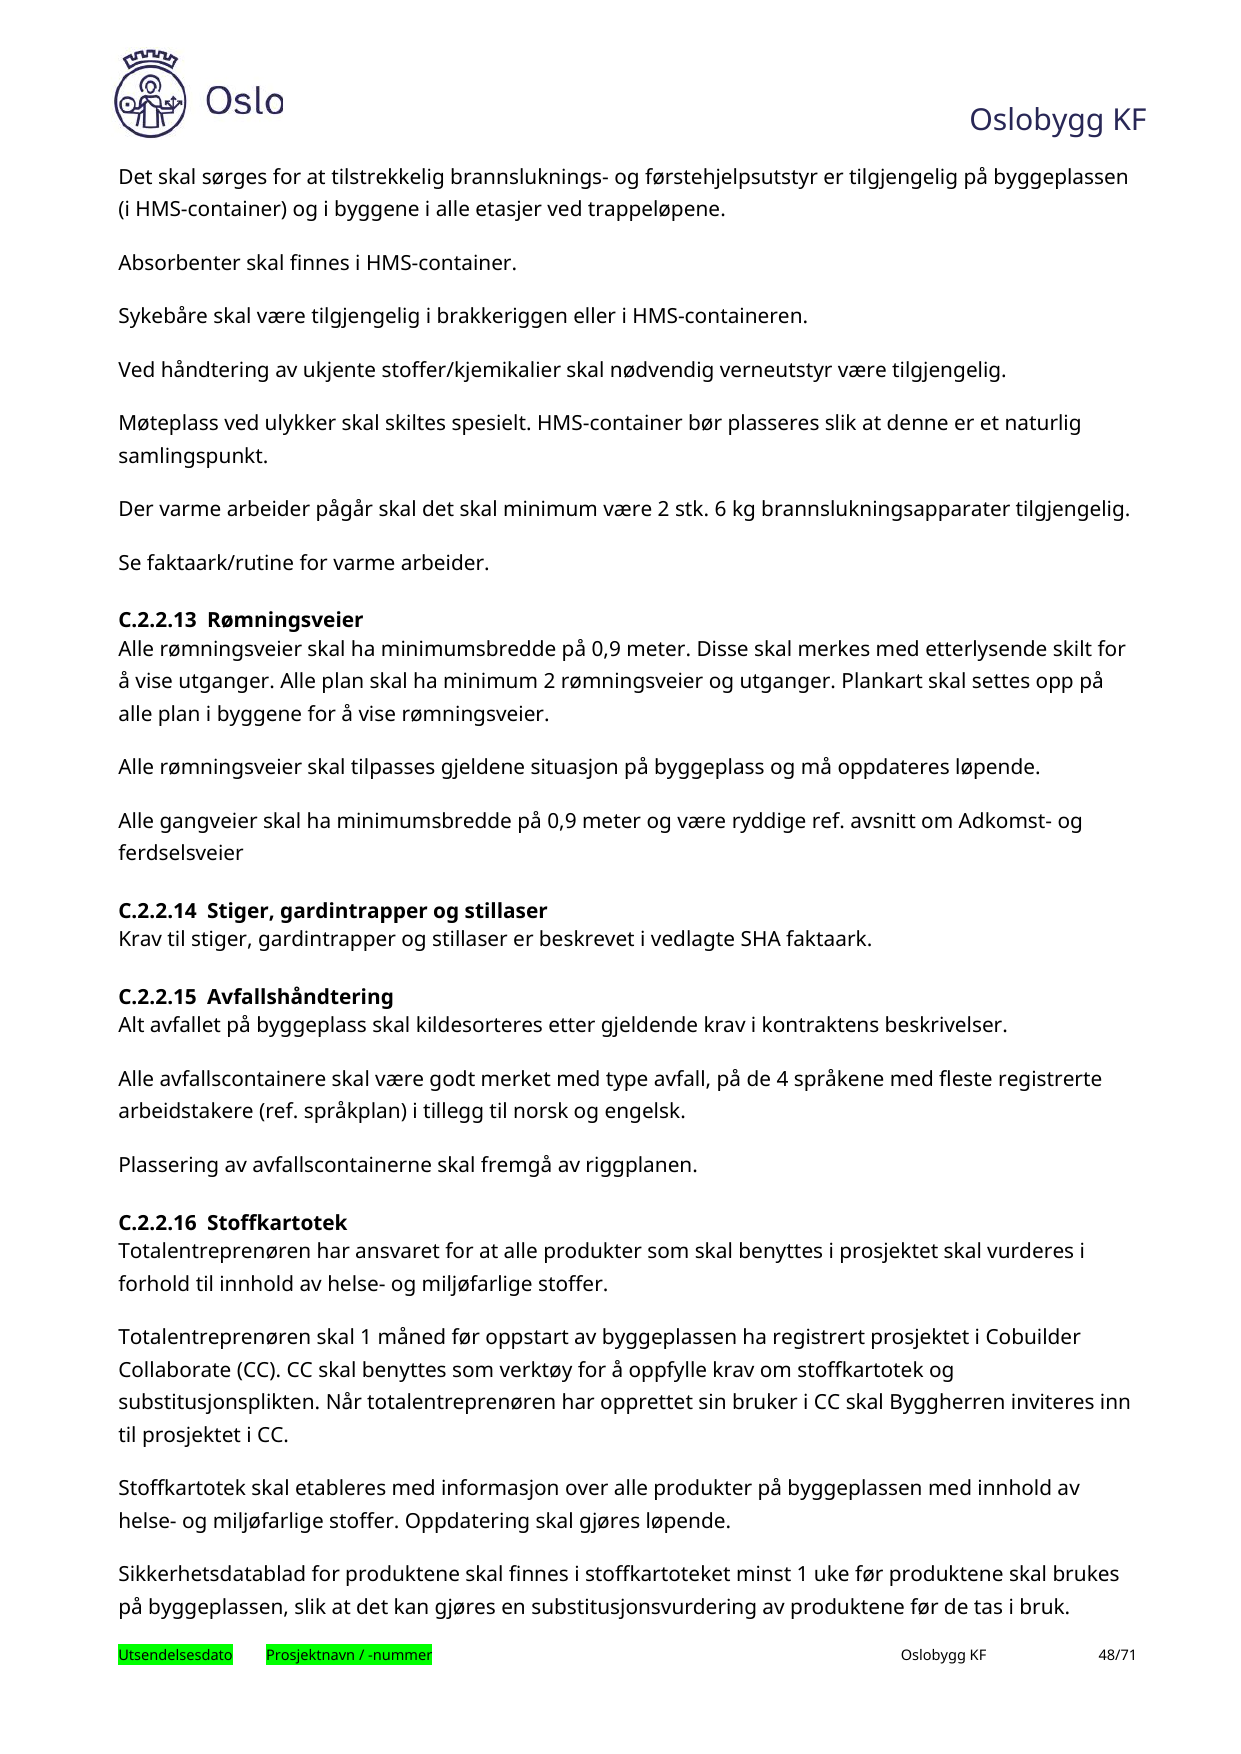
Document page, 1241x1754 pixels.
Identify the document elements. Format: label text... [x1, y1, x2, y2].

text Avfallshåndtering [118, 982, 1137, 1011]
text Alle gangveier skal ha minimumsbredde på 0,9 meter og være ryddige ref. avsnitt om Adkomst- og ferdselsveier [118, 806, 1137, 867]
text Møteplass ved ulykker skal skiltes spesielt. HMS-container bør plasseres slik at denne er et naturlig samlingspunkt. [118, 408, 1137, 469]
text Plassering av avfallscontainerne skal fremgå av riggplanen. [118, 1150, 1137, 1178]
text Absorbenter skal finnes i HMS-container. [118, 248, 1137, 276]
text Sikkerhetsdatablad for produktene skal finnes i stoffkartoteket minst 1 uke før produktene skal brukes på byggeplassen, slik at det kan gjøres en substitusjonsvurdering av produktene før de tas i bruk. [118, 1559, 1137, 1620]
text Der varme arbeider pågår skal det skal minimum være 2 stk. 6 kg brannslukningsapparater tilgjengelig. [118, 494, 1137, 523]
text Ved håndtering av ukjente stoffer/kjemikalier skal nødvendig verneutstyr være tilgjengelig. [118, 355, 1137, 383]
text Sykebåre skal være tilgjengelig i brakkeriggen eller i HMS-containeren. [118, 301, 1137, 330]
text Stoffkartotek [118, 1208, 1137, 1236]
picture [110, 47, 283, 140]
text Alt avfallet på byggeplass skal kildesorteres etter gjeldende krav i kontraktens beskrivelser. [118, 1011, 1137, 1039]
text Det skal sørges for at tilstrekkelig brannsluknings- og førstehjelpsutstyr er tilgjengelig på byggeplassen (i HMS-container) og i byggene i alle etasjer ved trappeløpene. [118, 162, 1137, 223]
text Se faktaark/rutine for varme arbeider. [118, 548, 1137, 576]
text Stoffkartotek skal etableres med informasjon over alle produkter på byggeplassen med innhold av helse- og miljøfarlige stoffer. Oppdatering skal gjøres løpende. [118, 1473, 1137, 1534]
text Totalentreprenøren skal 1 måned før oppstart av byggeplassen ha registrert prosjektet i Cobuilder Collaborate (CC). CC skal benyttes som verktøy for å oppfylle krav om stoffkartotek og substitusjonsplikten. Når totalentreprenøren har opprettet sin bruker i CC skal Byggherren inviteres inn til prosjektet i CC. [118, 1322, 1137, 1448]
text Alle rømningsveier skal tilpasses gjeldene situasjon på byggeplass og må oppdateres løpende. [118, 752, 1137, 781]
text Totalentreprenøren har ansvaret for at alle produkter som skal benyttes i prosjektet skal vurderes i forhold til innhold av helse- og miljøfarlige stoffer. [118, 1236, 1137, 1297]
text Alle avfallscontainere skal være godt merket med type avfall, på de 4 språkene med fleste registrerte arbeidstakere (ref. språkplan) i tillegg til norsk og engelsk. [118, 1064, 1137, 1125]
text Krav til stiger, gardintrapper og stillaser er beskrevet i vedlagte SHA faktaark. [118, 924, 1137, 953]
text Rømningsveier [118, 605, 1137, 634]
text Stiger, gardintrapper og stillaser [118, 896, 1137, 924]
text Alle rømningsveier skal ha minimumsbredde på 0,9 meter. Disse skal merkes med etterlysende skilt for å vise utganger. Alle plan skal ha minimum 2 rømningsveier og utganger. Plankart skal settes opp på alle plan i byggene for å vise rømningsveier. [118, 634, 1137, 727]
